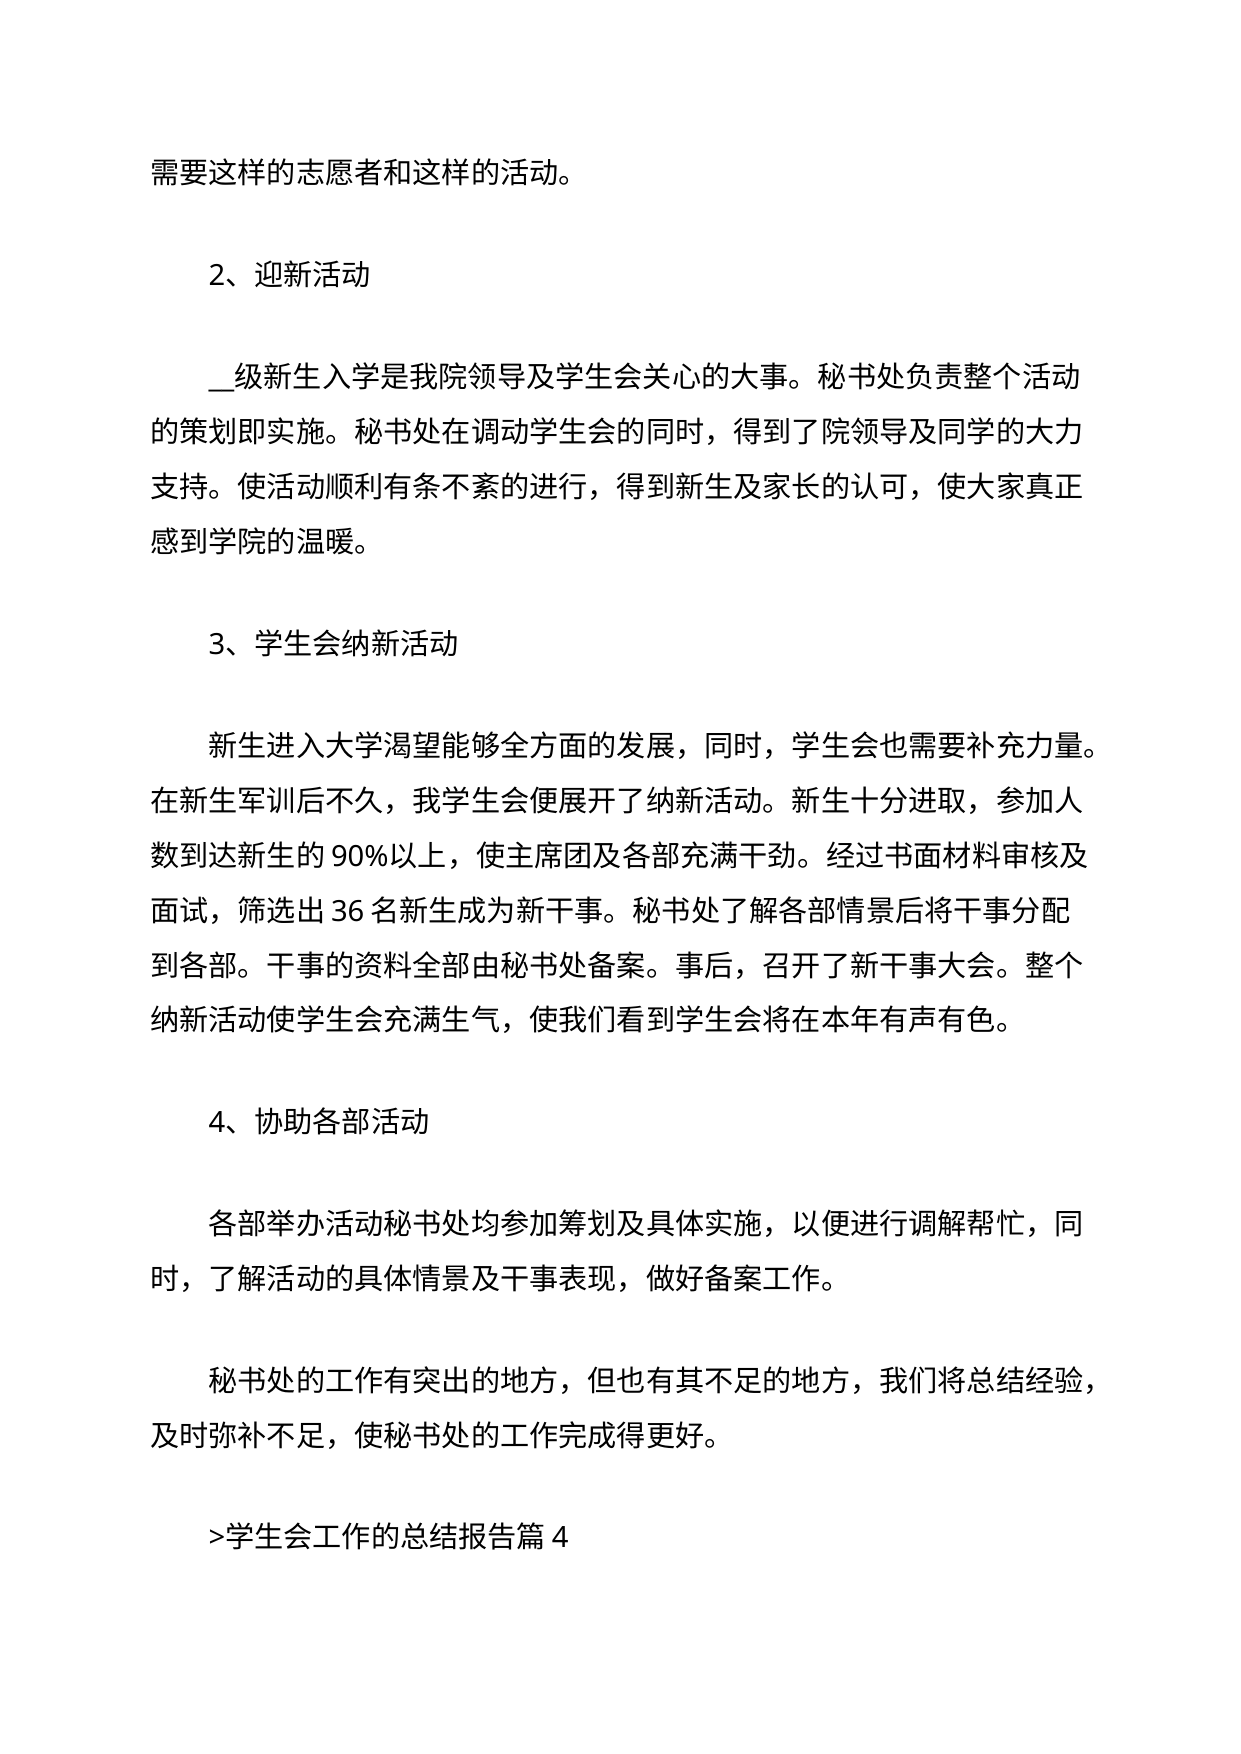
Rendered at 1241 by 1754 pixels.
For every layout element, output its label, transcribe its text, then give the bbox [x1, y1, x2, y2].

text 新生进入大学渴望能够全方面的发展，同时，学生会也需要补充力量。在新生军训后不久，我学生会便展开了纳新活动。新生十分进取，参加人数到达新生的90%以上，使主席团及各部充满干劲。经过书面材料审核及面试，筛选出36名新生成为新干事。秘书处了解各部情景后将干事分配到各部。干事的资料全部由秘书处备案。事后，召开了新干事大会。整个纳新活动使学生会充满生气，使我们看到学生会将在本年有声有色。 [150, 722, 1090, 1039]
text 秘书处的工作有突出的地方，但也有其不足的地方，我们将总结经验，及时弥补不足，使秘书处的工作完成得更好。 [150, 1357, 1090, 1454]
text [150, 150, 1090, 192]
text 各部举办活动秘书处均参加筹划及具体实施，以便进行调解帮忙，同时，了解活动的具体情景及干事表现，做好备案工作。 [150, 1201, 1090, 1298]
text __级新生入学是我院领导及学生会关心的大事。秘书处负责整个活动的策划即实施。秘书处在调动学生会的同时，得到了院领导及同学的大力支持。使活动顺利有条不紊的进行，得到新生及家长的认可，使大家真正感到学院的温暖。 [150, 354, 1090, 561]
text >学生会工作的总结报告篇4 [150, 1514, 1090, 1556]
text 3、学生会纳新活动 [150, 620, 1090, 663]
text 4、协助各部活动 [150, 1099, 1090, 1141]
text 2、迎新活动 [150, 252, 1090, 294]
